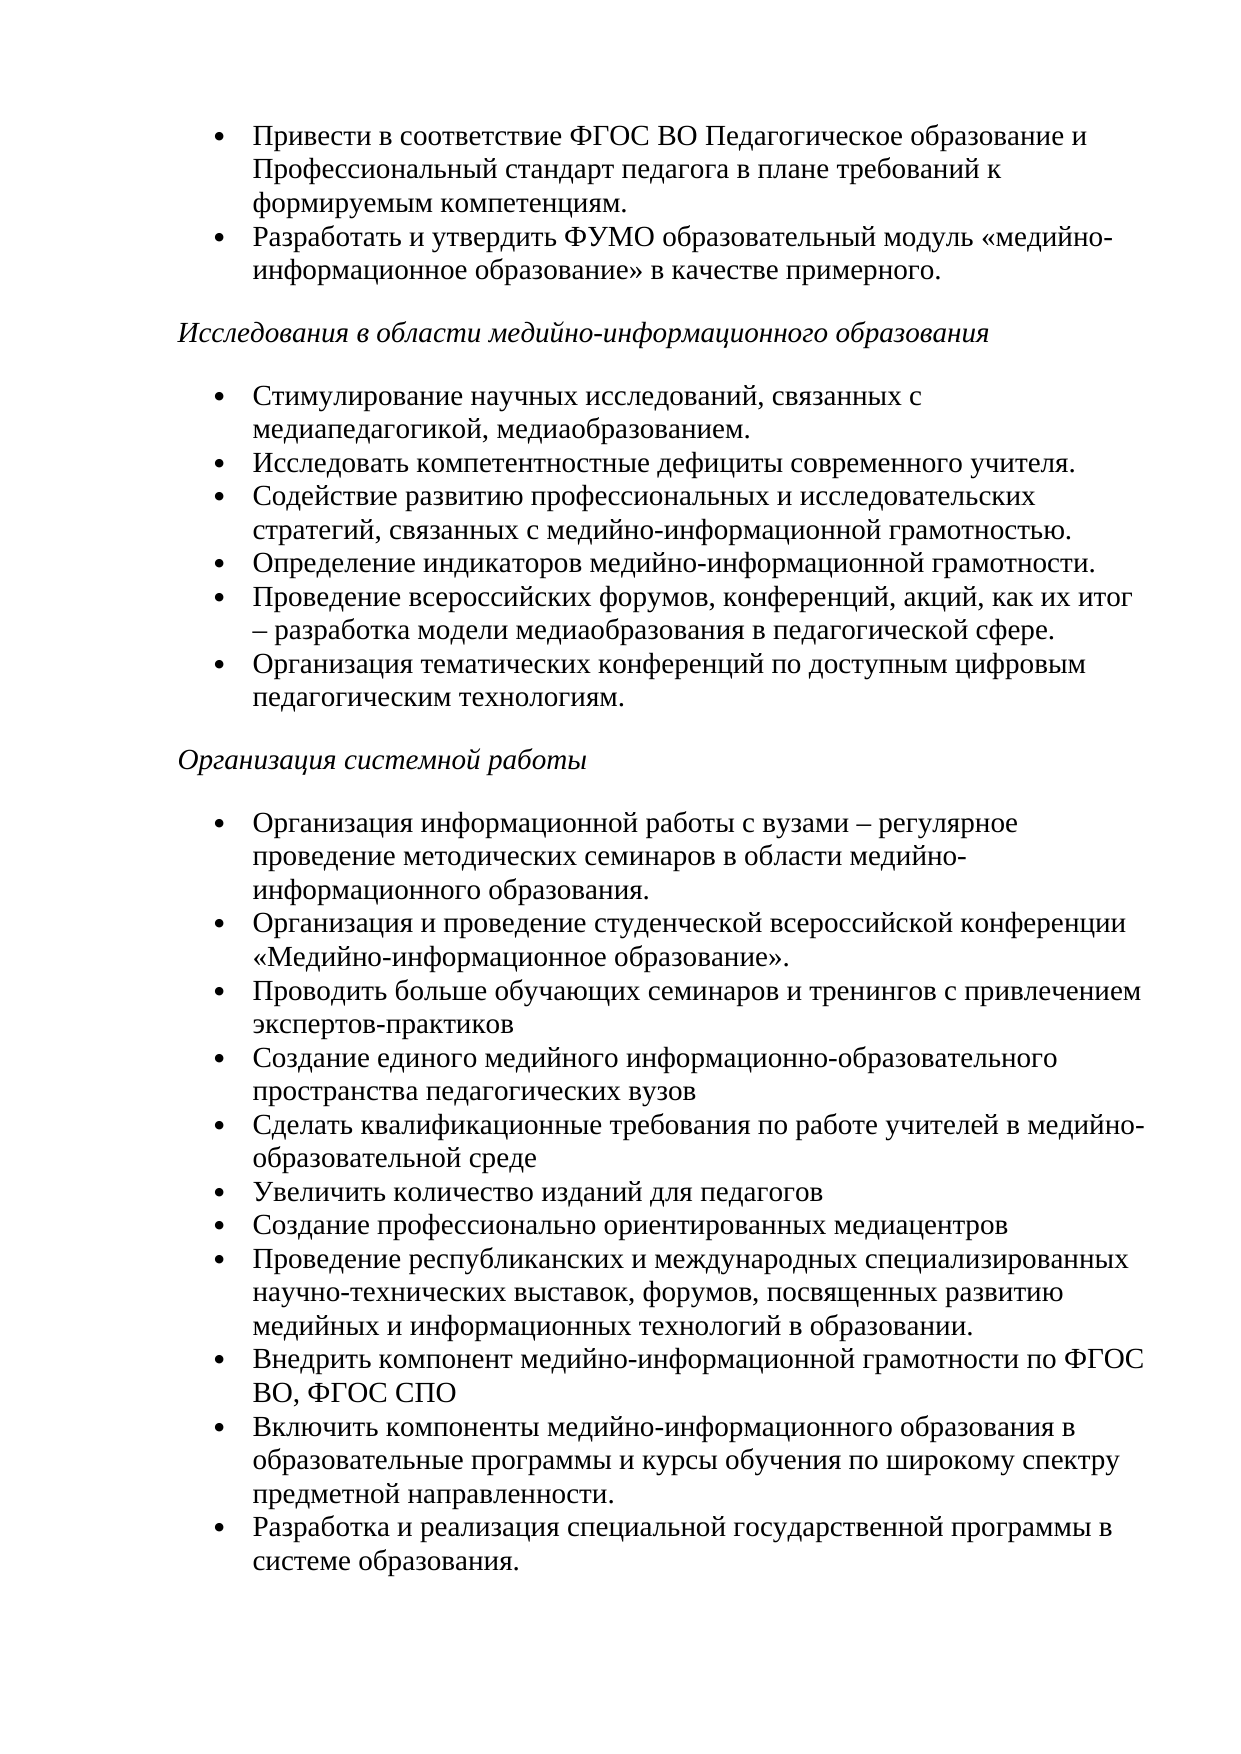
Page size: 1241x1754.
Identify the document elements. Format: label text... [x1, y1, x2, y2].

list Разработка и реализация специальной государственной программы в системе образования. [215, 1509, 1152, 1576]
list Проводить больше обучающих семинаров и тренингов с привлечением экспертов-практиков [215, 973, 1152, 1040]
list Сделать квалификационные требования по работе учителей в медийно-образовательной среде [215, 1107, 1152, 1174]
list Содействие развитию профессиональных и исследовательских стратегий, связанных с медийно-информационной грамотностью. [215, 478, 1152, 545]
list Определение индикаторов медийно-информационной грамотности. [215, 545, 1152, 579]
list Организация информационной работы с вузами – регулярное проведение методических семинаров в области медийно-информационного образования. [215, 805, 1152, 906]
list Исследовать компетентностные дефициты современного учителя. [215, 445, 1152, 478]
list Проведение всероссийских форумов, конференций, акций, как их итог – разработка модели медиаобразования в педагогической сфере. [215, 579, 1152, 646]
list Создание профессионально ориентированных медиацентров [215, 1207, 1152, 1241]
text Организация системной работы [177, 742, 1152, 776]
list Разработать и утвердить ФУМО образовательный модуль «медийно-информационное образование» в качестве примерного. [215, 219, 1152, 286]
list Внедрить компонент медийно-информационной грамотности по ФГОС ВО, ФГОС СПО [215, 1342, 1152, 1409]
list Создание единого медийного информационно-образовательного пространства педагогических вузов [215, 1040, 1152, 1107]
list Увеличить количество изданий для педагогов [215, 1174, 1152, 1207]
list Организация тематических конференций по доступным цифровым педагогическим технологиям. [215, 646, 1152, 713]
list Привести в соответствие ФГОС ВО Педагогическое образование и Профессиональный стандарт педагога в плане требований к формируемым компетенциям. [215, 118, 1152, 219]
list Стимулирование научных исследований, связанных с медиапедагогикой, медиаобразованием. [215, 378, 1152, 445]
list Проведение республиканских и международных специализированных научно-технических выставок, форумов, посвященных развитию медийных и информационных технологий в образовании. [215, 1241, 1152, 1342]
text Исследования в области медийно-информационного образования [177, 315, 1152, 348]
list Включить компоненты медийно-информационного образования в образовательные программы и курсы обучения по широкому спектру предметной направленности. [215, 1409, 1152, 1509]
list Организация и проведение студенческой всероссийской конференции «Медийно-информационное образование». [215, 906, 1152, 973]
